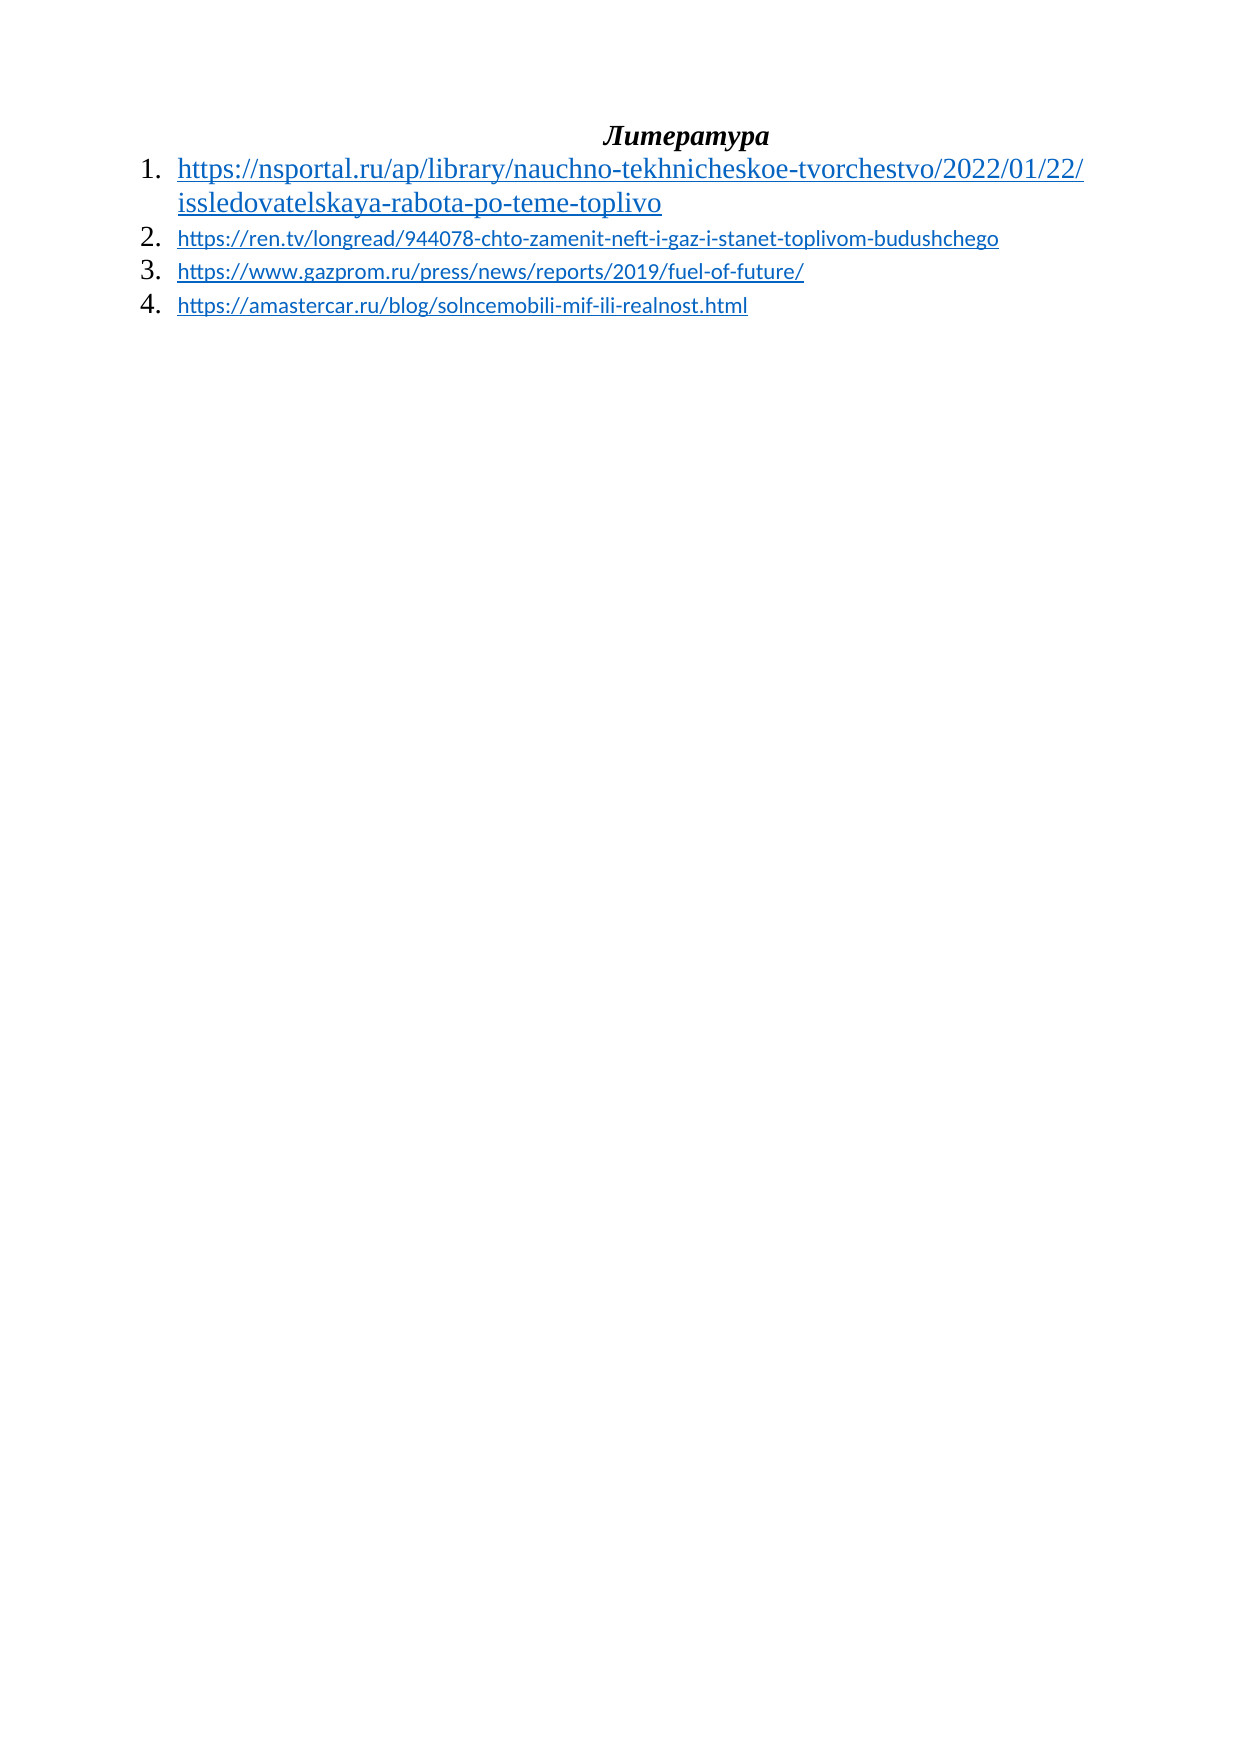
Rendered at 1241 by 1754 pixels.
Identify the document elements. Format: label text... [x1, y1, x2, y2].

list https://ren.tv/longread/944078-chto-zamenit-neft-i-gaz-i-stanet-toplivom-budushchego [140, 219, 1152, 252]
list https://nsportal.ru/ap/library/nauchno-tekhnicheskoe-tvorchestvo/2022/01/22/issledovatelskaya-rabota-po-teme-toplivo [140, 152, 1152, 219]
list https://amastercar.ru/blog/solncemobili-mif-ili-realnost.html [140, 286, 1152, 319]
list https://www.gazprom.ru/press/news/reports/2019/fuel-of-future/ [140, 252, 1152, 286]
text Литература [177, 118, 1152, 152]
